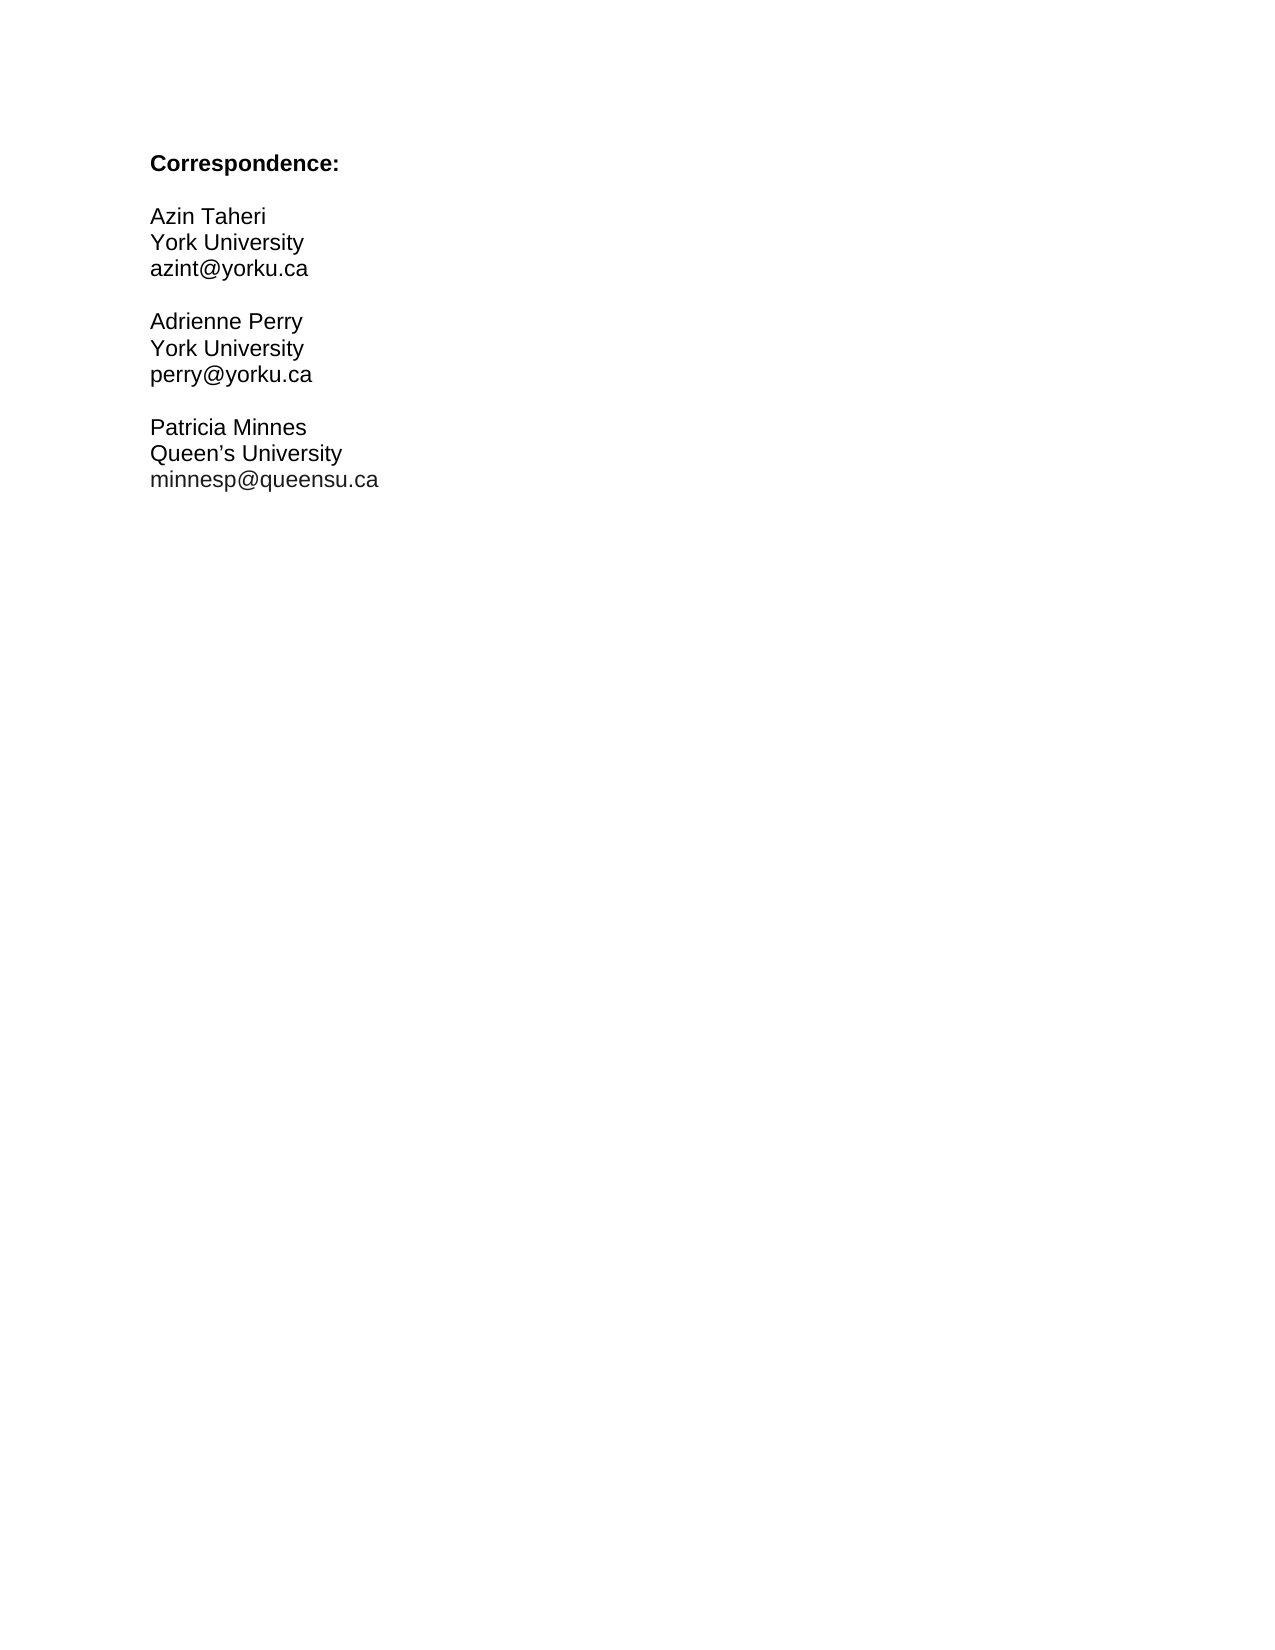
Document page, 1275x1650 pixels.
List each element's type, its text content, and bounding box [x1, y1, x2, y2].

text azint@yorku.ca [150, 255, 1125, 282]
text Correspondence: [150, 150, 1125, 176]
text York University [150, 229, 1125, 255]
text Azin Taheri [150, 203, 1125, 229]
text perry@yorku.ca [150, 361, 1125, 387]
text Patricia Minnes [150, 413, 1125, 440]
text York University [150, 334, 1125, 361]
text Adrienne Perry [150, 308, 1125, 334]
text Queen’s University [150, 440, 1125, 466]
text minnesp@queensu.ca [150, 466, 1125, 493]
